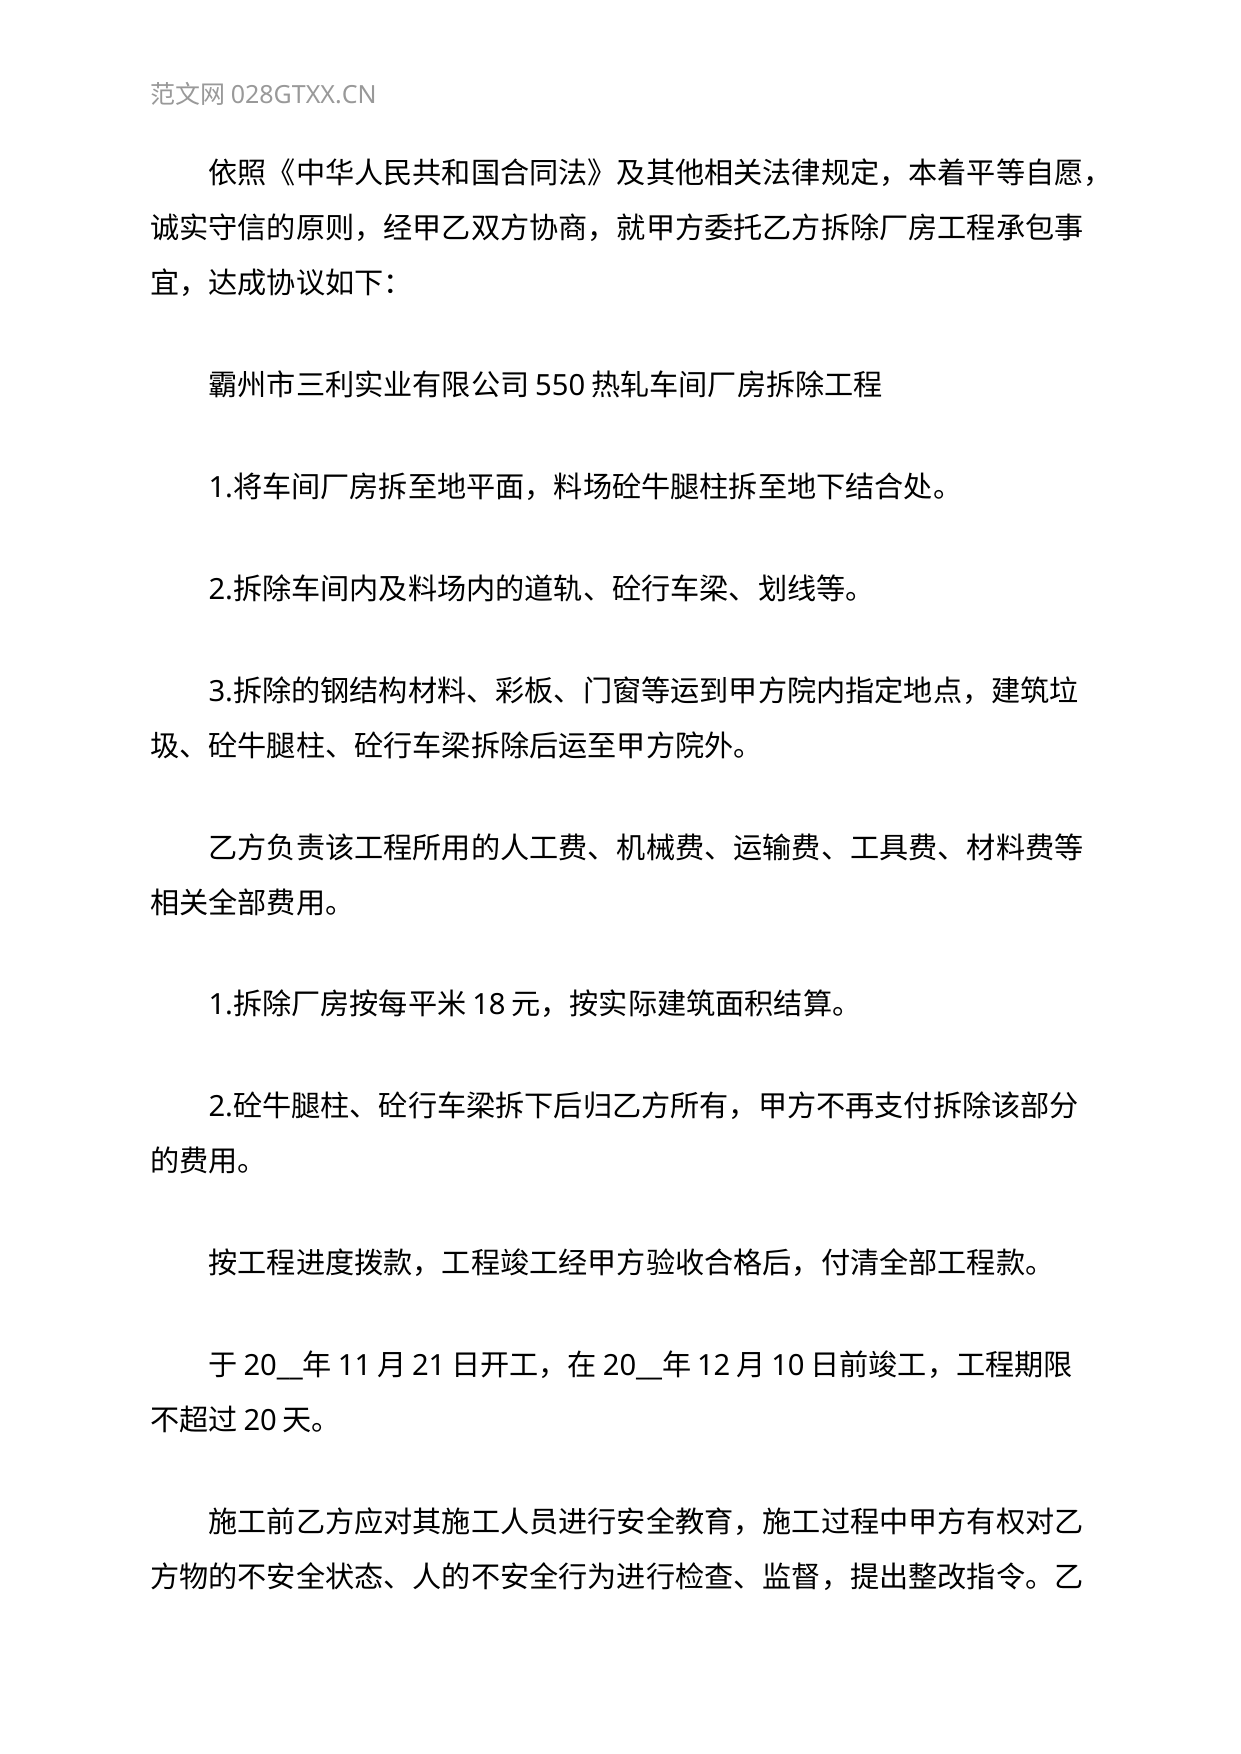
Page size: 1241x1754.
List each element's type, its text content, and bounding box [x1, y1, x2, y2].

text 霸州市三利实业有限公司550热轧车间厂房拆除工程 [150, 362, 1090, 404]
text 乙方负责该工程所用的人工费、机械费、运输费、工具费、材料费等相关全部费用。 [150, 824, 1090, 921]
text 1.将车间厂房拆至地平面，料场砼牛腿柱拆至地下结合处。 [150, 463, 1090, 506]
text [150, 1498, 1090, 1596]
text 依照《中华人民共和国合同法》及其他相关法律规定，本着平等自愿，诚实守信的原则，经甲乙双方协商，就甲方委托乙方拆除厂房工程承包事宜，达成协议如下： [150, 150, 1090, 302]
text 1.拆除厂房按每平米18元，按实际建筑面积结算。 [150, 981, 1090, 1023]
text 于20__年11月21日开工，在20__年12月10日前竣工，工程期限不超过20天。 [150, 1341, 1090, 1439]
text 2.砼牛腿柱、砼行车梁拆下后归乙方所有，甲方不再支付拆除该部分的费用。 [150, 1083, 1090, 1180]
text 2.拆除车间内及料场内的道轨、砼行车梁、划线等。 [150, 566, 1090, 608]
text 按工程进度拨款，工程竣工经甲方验收合格后，付清全部工程款。 [150, 1240, 1090, 1282]
text 3.拆除的钢结构材料、彩板、门窗等运到甲方院内指定地点，建筑垃圾、砼牛腿柱、砼行车梁拆除后运至甲方院外。 [150, 667, 1090, 765]
